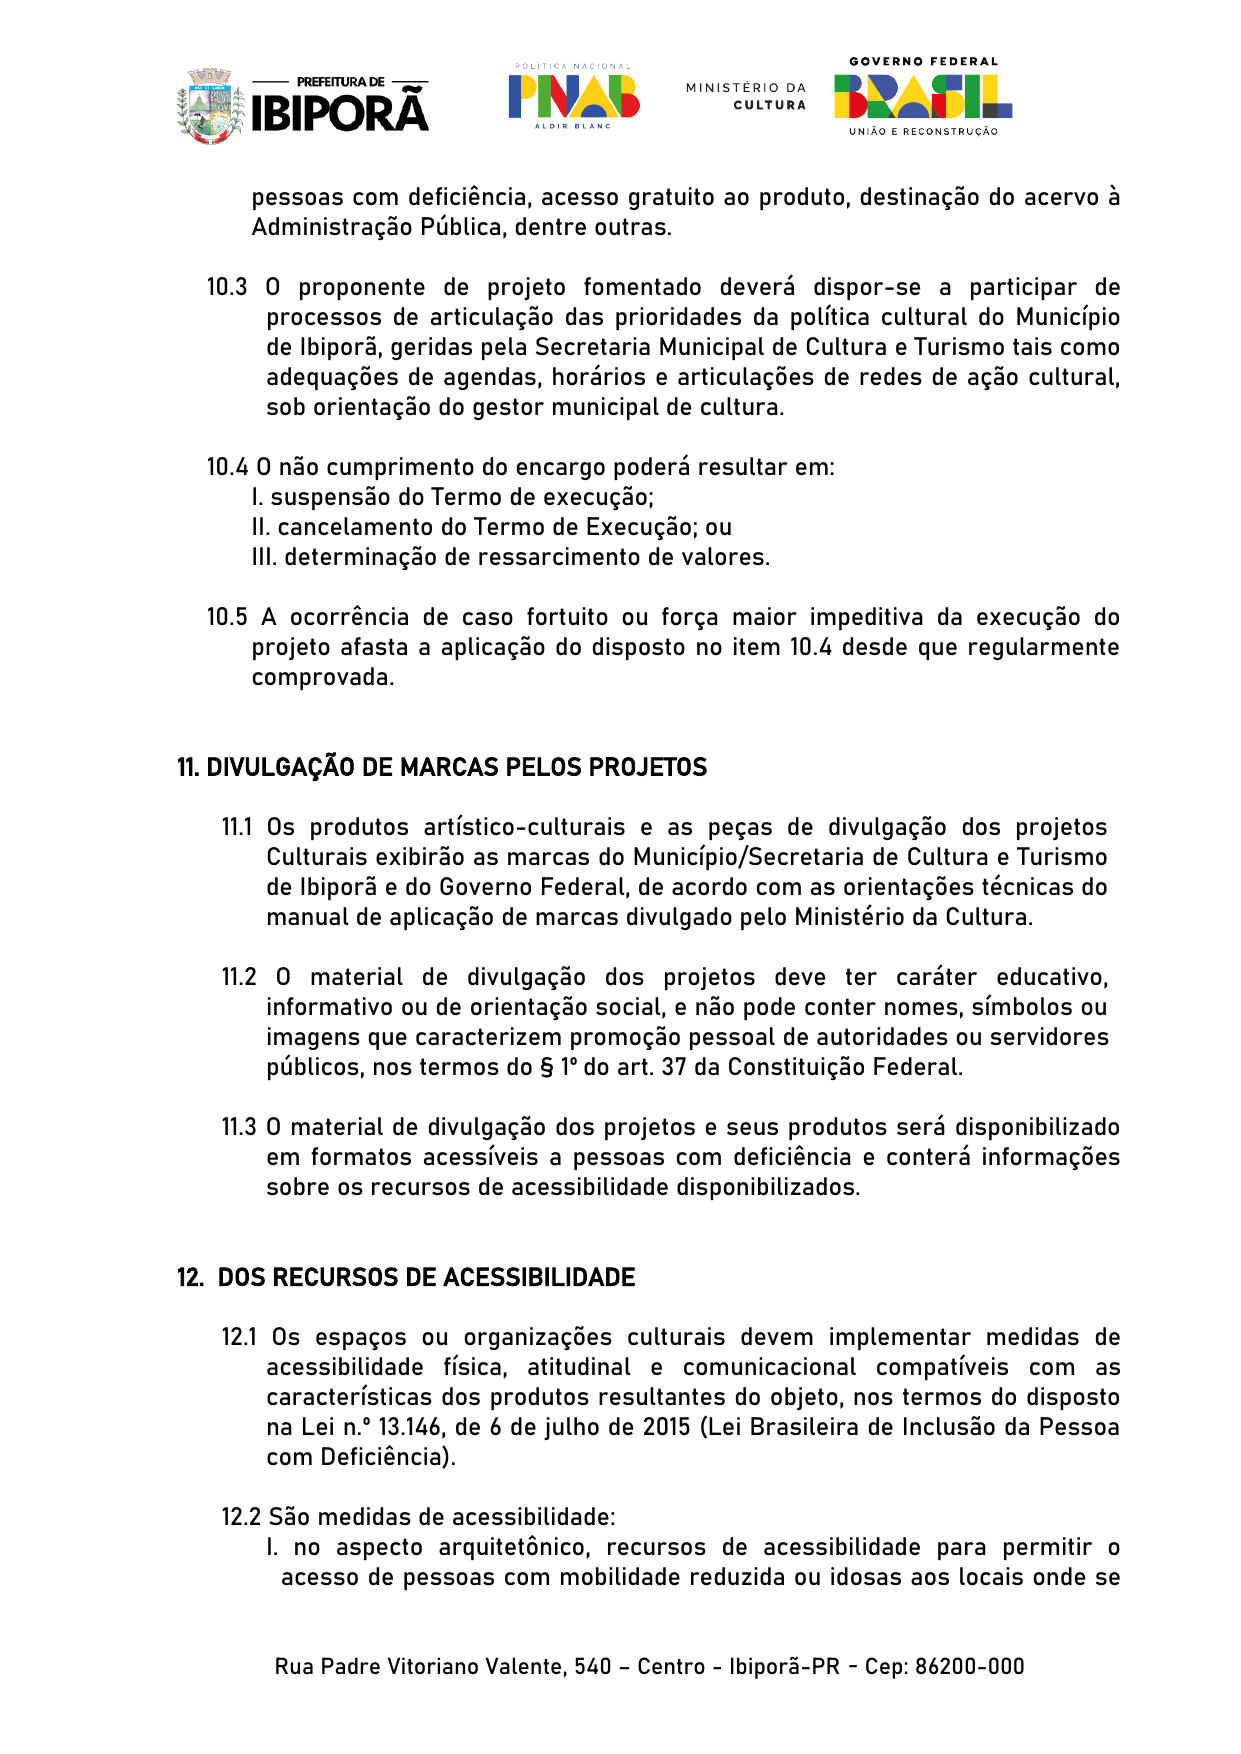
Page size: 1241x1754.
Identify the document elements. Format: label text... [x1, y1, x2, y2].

picture [477, 37, 1036, 161]
text II. cancelamento do Termo de Execução; ou [177, 510, 1122, 540]
text 11.3 O material de divulgação dos projetos e seus produtos será disponibilizado em formatos acessíveis a pessoas com deficiência e conterá informações sobre os recursos de acessibilidade disponibilizados. [222, 1111, 1122, 1201]
text 10.3 O proponente de projeto fomentado deverá dispor-se a participar de processos de articulação das prioridades da política cultural do Município de Ibiporã, geridas pela Secretaria Municipal de Cultura e Turismo tais como adequações de agendas, horários e articulações de redes de ação cultural, sob orientação do gestor municipal de cultura. [207, 270, 1122, 420]
picture [176, 67, 443, 145]
text III. determinação de ressarcimento de valores. [177, 540, 1122, 570]
text I. suspensão do Termo de execução; [177, 480, 1122, 510]
text 12.1 Os espaços ou organizações culturais devem implementar medidas de acessibilidade física, atitudinal e comunicacional compatíveis com as características dos produtos resultantes do objeto, nos termos do disposto na Lei n.º 13.146, de 6 de julho de 2015 (Lei Brasileira de Inclusão da Pessoa com Deficiência). [222, 1321, 1122, 1471]
text 10.5 A ocorrência de caso fortuito ou força maior impeditiva da execução do projeto afasta a aplicação do disposto no item 10.4 desde que regularmente comprovada. [207, 600, 1122, 690]
text 11.1 Os produtos artístico-culturais e as peças de divulgação dos projetos Culturais exibirão as marcas do Município/Secretaria de Cultura e Turismo de Ibiporã e do Governo Federal, de acordo com as orientações técnicas do manual de aplicação de marcas divulgado pelo Ministério da Cultura. [222, 810, 1109, 930]
text 11. DIVULGAÇÃO DE MARCAS PELOS PROJETOS [177, 750, 1122, 780]
text 12. DOS RECURSOS DE ACESSIBILIDADE [177, 1261, 1122, 1291]
text 11.2 O material de divulgação dos projetos deve ter caráter educativo, informativo ou de orientação social, e não pode conter nomes, símbolos ou imagens que caracterizem promoção pessoal de autoridades ou servidores públicos, nos termos do § 1º do art. 37 da Constituição Federal. [222, 960, 1109, 1081]
text 10.4 O não cumprimento do encargo poderá resultar em: [207, 450, 1122, 480]
text 12.2 São medidas de acessibilidade: [177, 1501, 1122, 1531]
